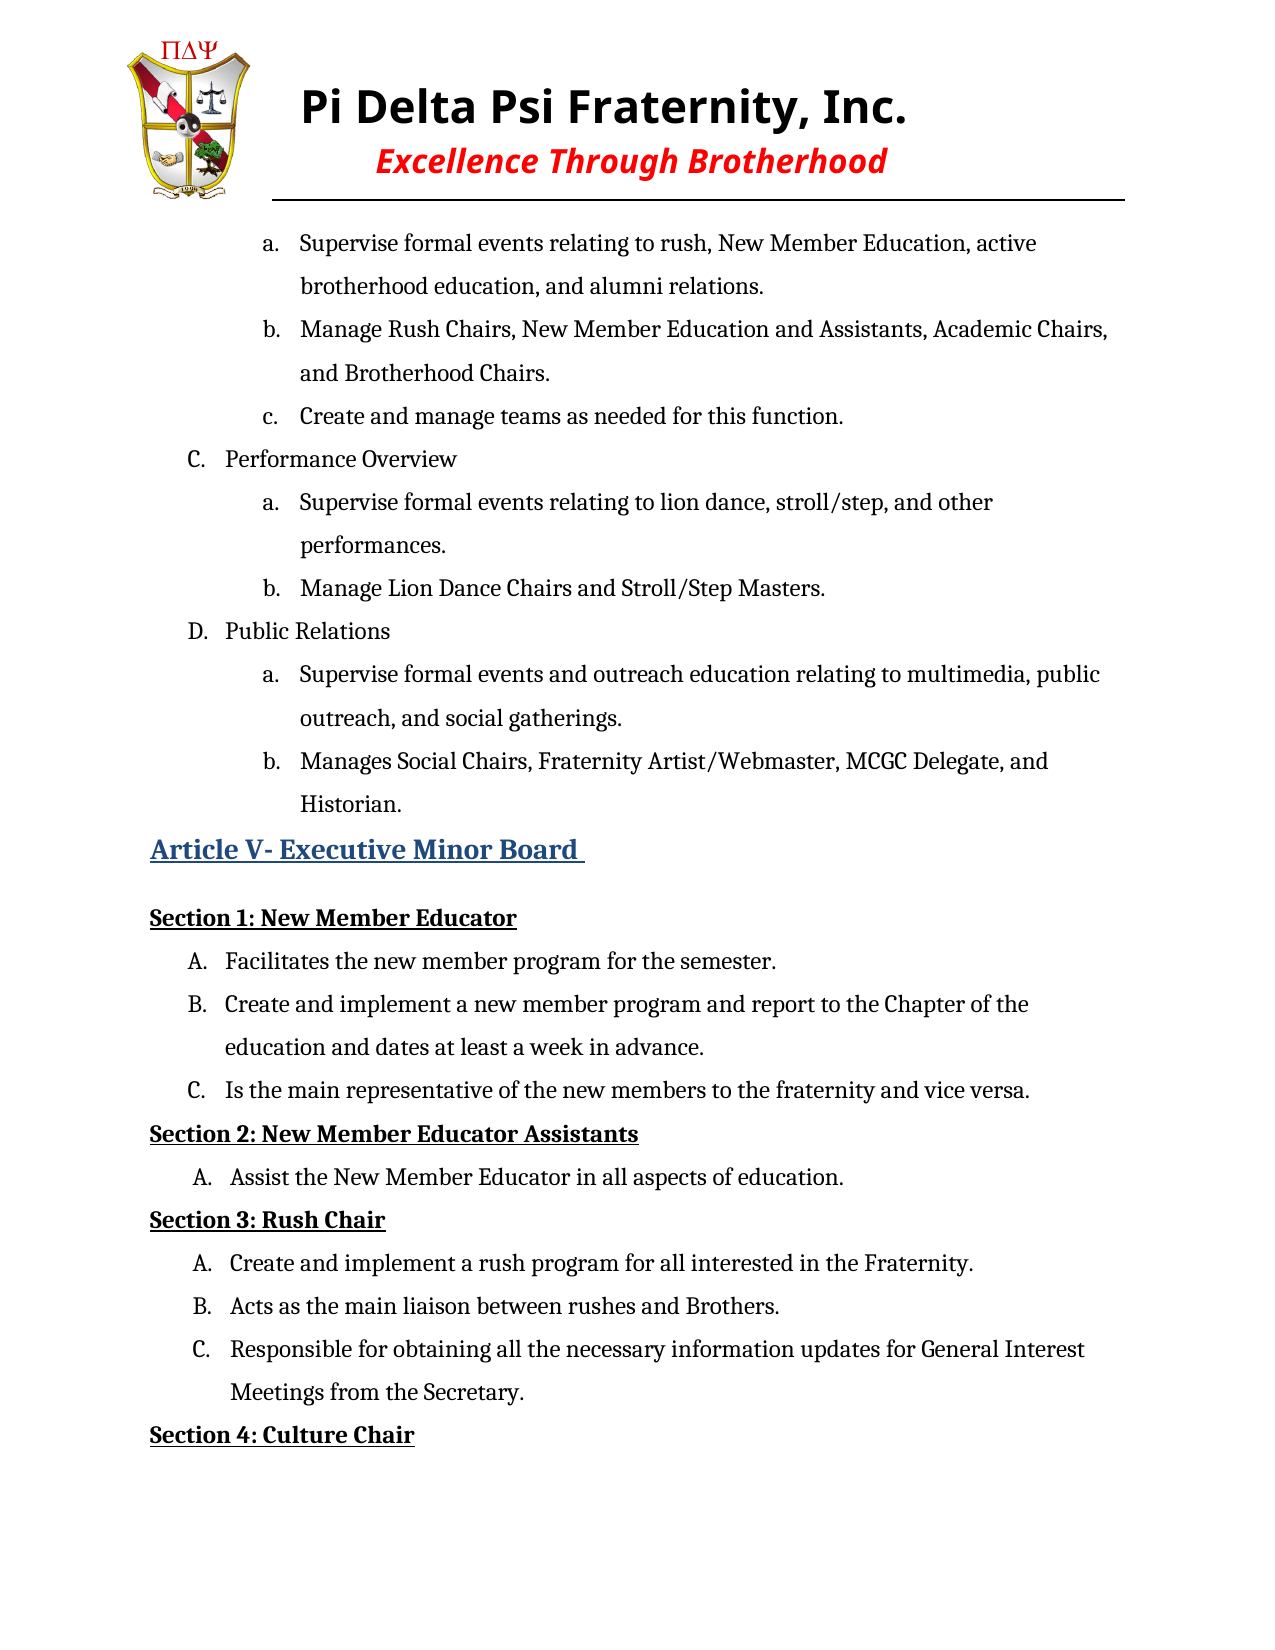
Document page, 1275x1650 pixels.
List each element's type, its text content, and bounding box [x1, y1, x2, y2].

list Performance Overview [187, 445, 1125, 473]
list Supervise formal events and outreach education relating to multimedia, public outreach, and social gatherings. [262, 660, 1125, 732]
list Manages Social Chairs, Fraternity Artist/Webmaster, MCGC Delegate, and Historian. [262, 747, 1125, 818]
list Responsible for obtaining all the necessary information updates for General Interest Meetings from the Secretary. [192, 1335, 1125, 1407]
list Manage Lion Dance Chairs and Stroll/Step Masters. [262, 574, 1125, 603]
list Section 2: New Member Educator Assistants [150, 1119, 1125, 1148]
list Public Relations [187, 617, 1125, 646]
list Section 3: Rush Chair [150, 1206, 1125, 1234]
list Assist the New Member Educator in all aspects of education. [192, 1163, 1125, 1191]
list Article V- Executive Minor Board [150, 833, 1125, 866]
list Supervise formal events relating to lion dance, stroll/step, and other performances. [262, 488, 1125, 560]
list Facilitates the new member program for the semester. [187, 947, 1125, 976]
list Acts as the main liaison between rushes and Brothers. [192, 1292, 1125, 1321]
list Create and manage teams as needed for this function. [262, 402, 1125, 430]
list Create and implement a new member program and report to the Chapter of the education and dates at least a week in advance. [187, 990, 1125, 1062]
picture [120, 34, 258, 204]
list Create and implement a rush program for all interested in the Fraternity. [192, 1249, 1125, 1278]
list Supervise formal events relating to rush, New Member Education, active brotherhood education, and alumni relations. [262, 229, 1125, 301]
list Manage Rush Chairs, New Member Education and Assistants, Academic Chairs, and Brotherhood Chairs. [262, 315, 1125, 387]
list Section 1: New Member Educator [150, 904, 1125, 933]
list Is the main representative of the new members to the fraternity and vice versa. [187, 1076, 1125, 1105]
list Section 4: Culture Chair [150, 1421, 1125, 1450]
